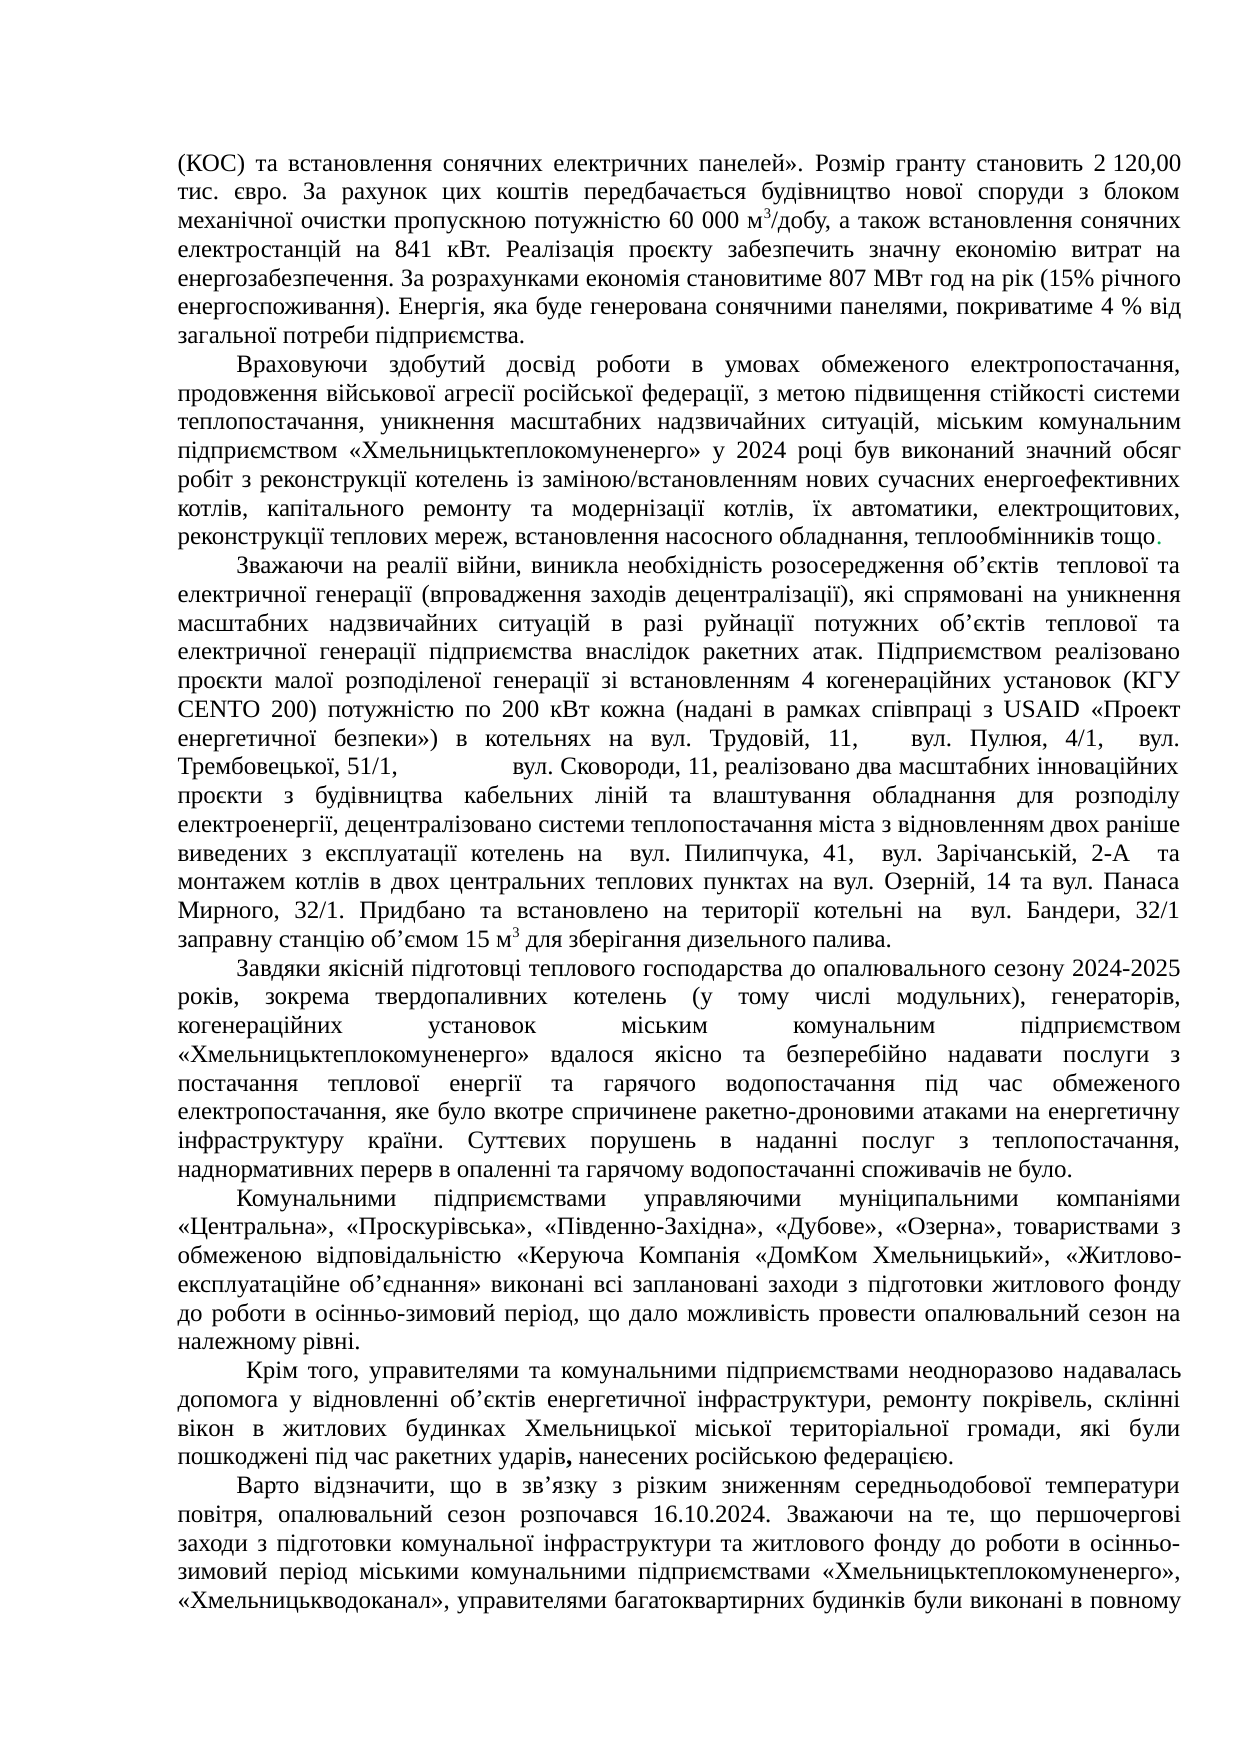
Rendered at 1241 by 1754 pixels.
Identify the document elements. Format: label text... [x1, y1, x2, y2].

text Враховуючи здобутий досвід роботи в умовах обмеженого електропостачання, продовження військової агресії російської федерації, з метою підвищення стійкості системи теплопостачання, уникнення масштабних надзвичайних ситуацій, міським комунальним підприємством «Хмельницьктеплокомуненерго» у 2024 році був виконаний значний обсяг робіт з реконструкції котелень із заміною/встановленням нових сучасних енергоефективних котлів, капітального ремонту та модернізації котлів, їх автоматики, електрощитових, реконструкції теплових мереж, встановлення насосного обладнання, теплообмінників тощо. [177, 349, 1181, 550]
text Завдяки якісній підготовці теплового господарства до опалювального сезону 2024-2025 років, зокрема твердопаливних котелень (у тому числі модульних), генераторів, когенераційних установок міським комунальним підприємством «Хмельницьктеплокомуненерго» вдалося якісно та безперебійно надавати послуги з постачання теплової енергії та гарячого водопостачання під час обмеженого електропостачання, яке було вкотре спричинене ракетно-дроновими атаками на енергетичну інфраструктуру країни. Суттєвих порушень в наданні послуг з теплопостачання, наднормативних перерв в опаленні та гарячому водопостачанні споживачів не було. [177, 953, 1181, 1183]
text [177, 148, 1181, 349]
text Зважаючи на реалії війни, виникла необхідність розосередження об’єктів теплової та електричної генерації (впровадження заходів децентралізації), які спрямовані на уникнення масштабних надзвичайних ситуацій в разі руйнації потужних об’єктів теплової та електричної генерації підприємства внаслідок ракетних атак. Підприємством реалізовано проєкти малої розподіленої генерації зі встановленням 4 когенераційних установок (КГУ CENTO 200) потужністю по 200 кВт кожна (надані в рамках співпраці з USAID «Проект енергетичної безпеки») в котельнях на вул. Трудовій, 11, вул. Пулюя, 4/1, вул. Трембовецької, 51/1, вул. Сковороди, 11, реалізовано два масштабних інноваційних проєкти з будівництва кабельних ліній та влаштування обладнання для розподілу електроенергії, децентралізовано системи теплопостачання міста з відновленням двох раніше виведених з експлуатації котелень на вул. Пилипчука, 41, вул. Зарічанській, 2-А та монтажем котлів в двох центральних теплових пунктах на вул. Озерній, 14 та вул. Панаса Мирного, 32/1. Придбано та встановлено на території котельні на вул. Бандери, 32/1 заправну станцію об’ємом 15 м3 для зберігання дизельного палива. [177, 550, 1181, 953]
text Комунальними підприємствами управляючими муніципальними компаніями «Центральна», «Проскурівська», «Південно-Західна», «Дубове», «Озерна», товариствами з обмеженою відповідальністю «Керуюча Компанія «ДомКом Хмельницький», «Житлово-експлуатаційне об’єднання» виконані всі заплановані заходи з підготовки житлового фонду до роботи в осінньо-зимовий період, що дало можливість провести опалювальний сезон на належному рівні. [177, 1183, 1181, 1355]
text Крім того, управителями та комунальними підприємствами неодноразово надавалась допомога у відновленні об’єктів енергетичної інфраструктури, ремонту покрівель, склінні вікон в житлових будинках Хмельницької міської територіальної громади, які були пошкоджені під час ракетних ударів, нанесених російською федерацією. [177, 1355, 1181, 1470]
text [177, 1470, 1181, 1614]
